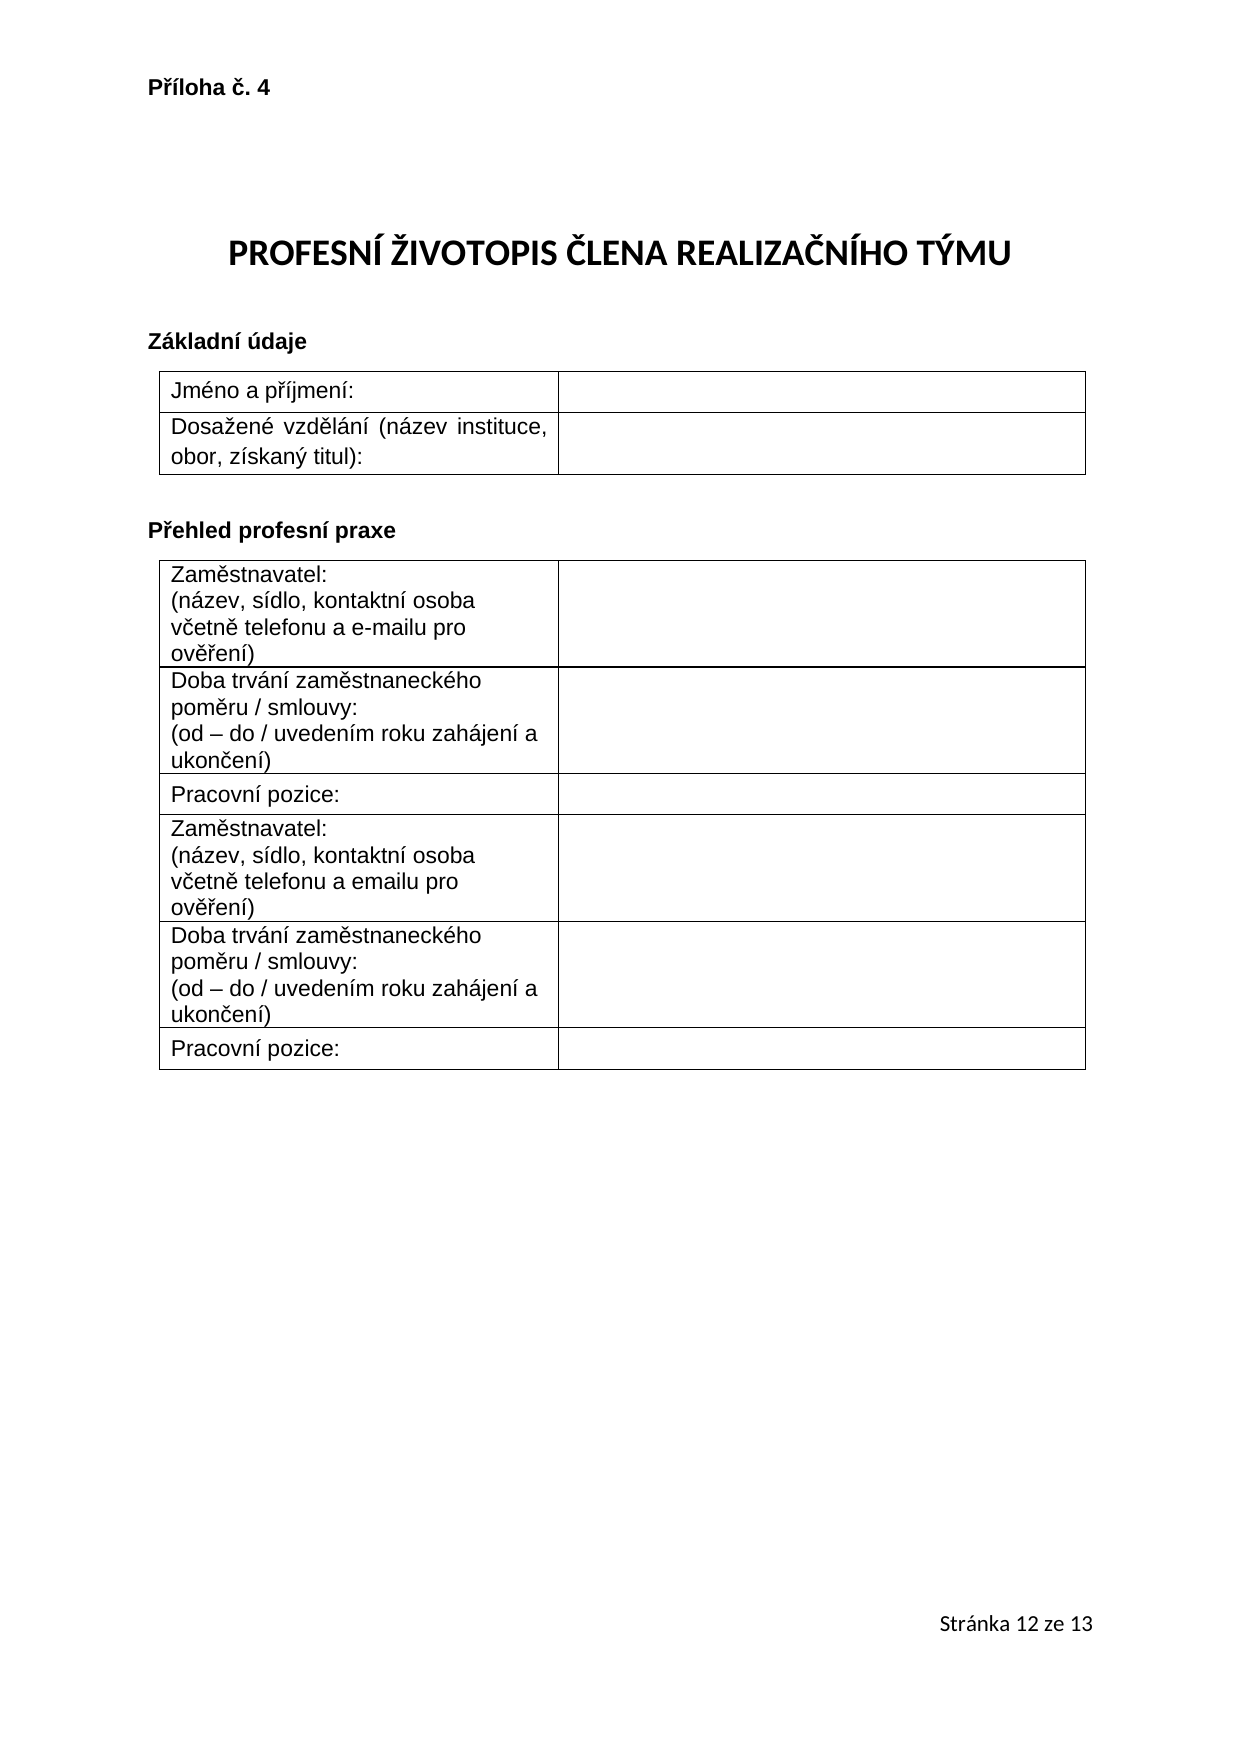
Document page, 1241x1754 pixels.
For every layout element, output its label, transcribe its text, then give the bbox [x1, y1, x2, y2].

text Základní údaje [148, 328, 1093, 354]
table_cell [559, 774, 1085, 814]
table_cell [559, 668, 1085, 773]
table_header Jméno a příjmení: [160, 372, 558, 412]
table_cell [559, 1028, 1085, 1068]
table_cell Doba trvání zaměstnaneckého poměru / smlouvy: (od – do / uvedením roku zahájení a ukončení) [160, 668, 558, 773]
table_cell [559, 815, 1085, 921]
table_cell Pracovní pozice: [160, 774, 558, 814]
text PROFESNÍ ŽIVOTOPIS ČLENA REALIZAČNÍHO TÝMU [148, 229, 1093, 275]
table_cell [559, 922, 1085, 1027]
table_cell Pracovní pozice: [160, 1028, 558, 1068]
table_header [559, 372, 1085, 412]
table_cell Doba trvání zaměstnaneckého poměru / smlouvy: (od – do / uvedením roku zahájení a ukončení) [160, 922, 558, 1027]
table_cell Dosažené vzdělání (název instituce, obor, získaný titul): [160, 413, 558, 473]
table_header [559, 561, 1085, 666]
table_cell Zaměstnavatel: (název, sídlo, kontaktní osoba včetně telefonu a emailu pro ověření) [160, 815, 558, 921]
text Přehled profesní praxe [148, 517, 1093, 544]
table_header Zaměstnavatel: (název, sídlo, kontaktní osoba včetně telefonu a e-mailu pro ověření) [160, 561, 558, 666]
table_cell [559, 413, 1085, 473]
